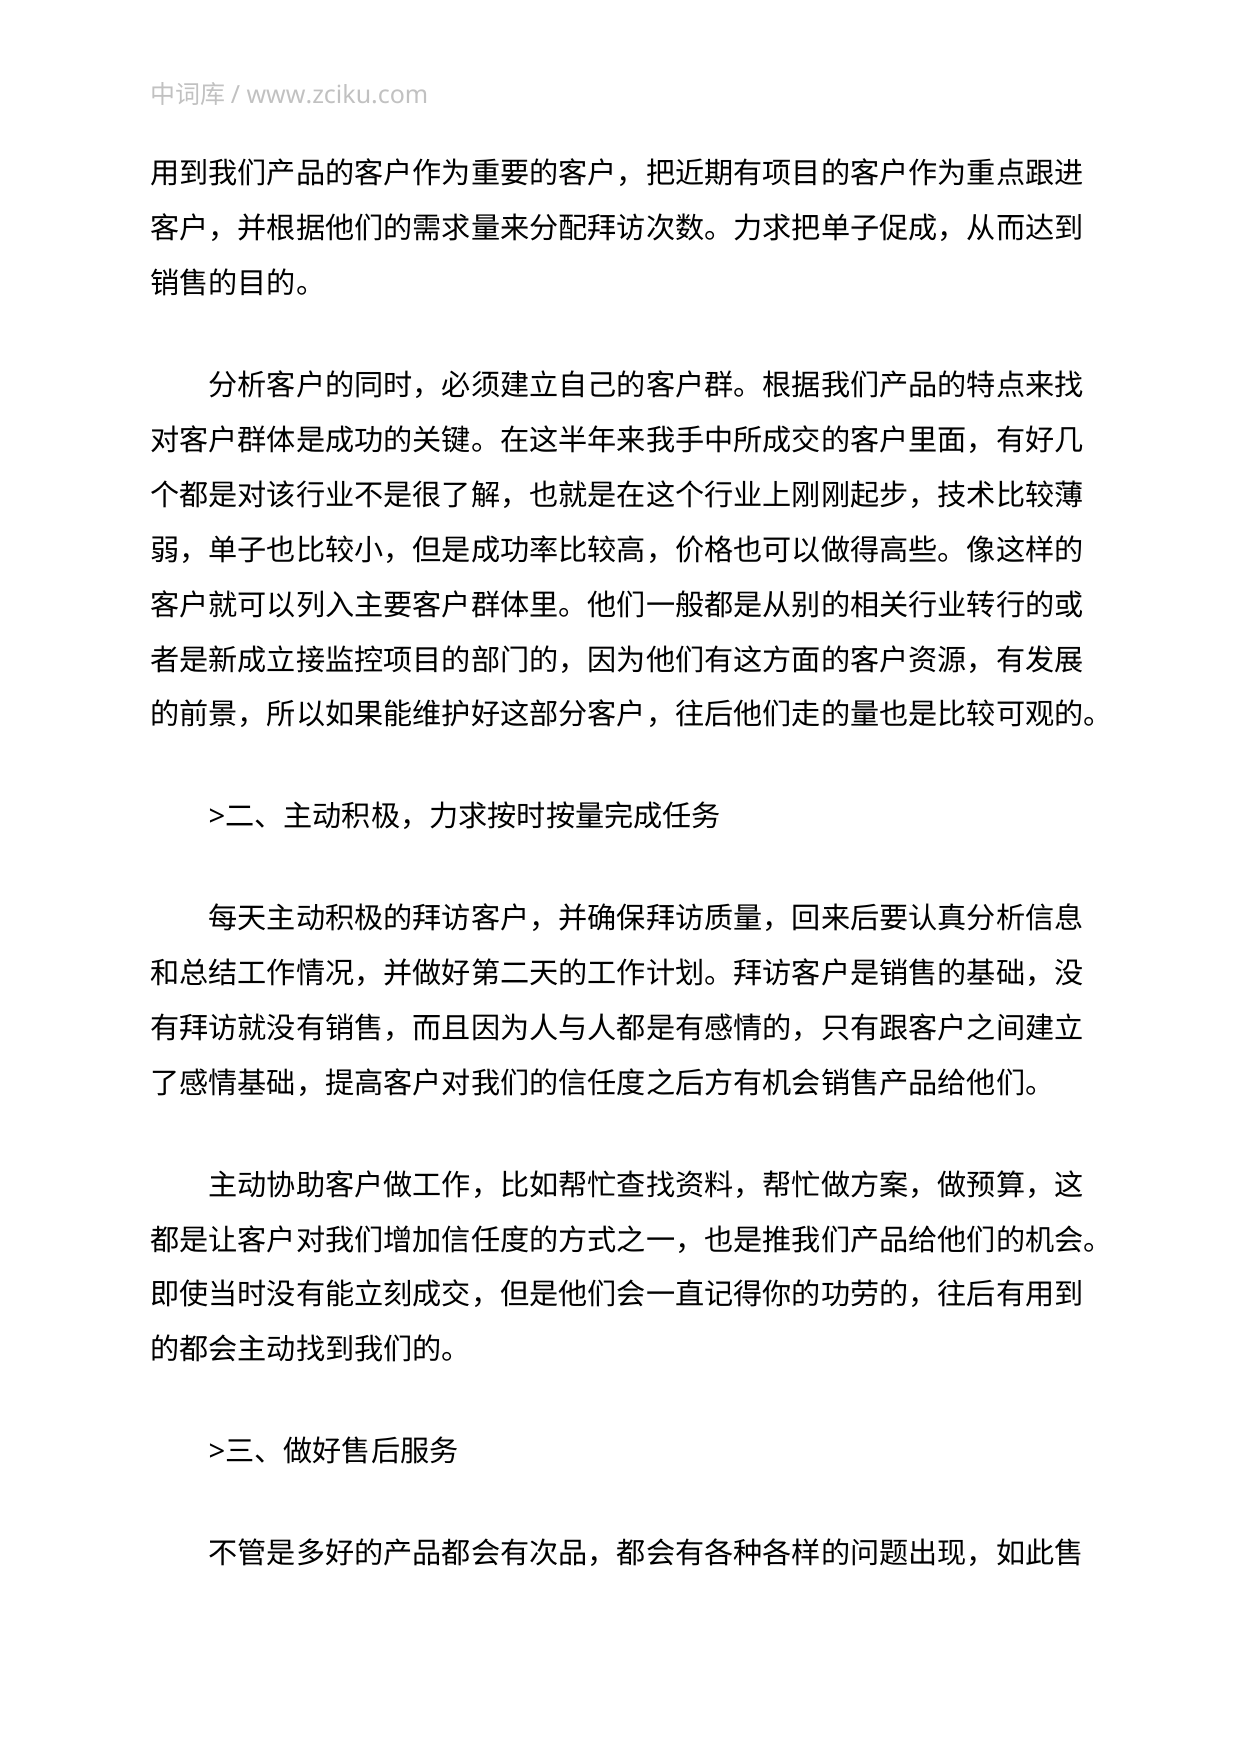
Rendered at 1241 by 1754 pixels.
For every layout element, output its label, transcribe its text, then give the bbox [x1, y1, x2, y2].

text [150, 1529, 1090, 1572]
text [150, 150, 1090, 302]
text 主动协助客户做工作，比如帮忙查找资料，帮忙做方案，做预算，这都是让客户对我们增加信任度的方式之一，也是推我们产品给他们的机会。即使当时没有能立刻成交，但是他们会一直记得你的功劳的，往后有用到的都会主动找到我们的。 [150, 1161, 1090, 1368]
text >三、做好售后服务 [150, 1428, 1090, 1470]
text >二、主动积极，力求按时按量完成任务 [150, 793, 1090, 835]
text 每天主动积极的拜访客户，并确保拜访质量，回来后要认真分析信息和总结工作情况，并做好第二天的工作计划。拜访客户是销售的基础，没有拜访就没有销售，而且因为人与人都是有感情的，只有跟客户之间建立了感情基础，提高客户对我们的信任度之后方有机会销售产品给他们。 [150, 895, 1090, 1102]
text 分析客户的同时，必须建立自己的客户群。根据我们产品的特点来找对客户群体是成功的关键。在这半年来我手中所成交的客户里面，有好几个都是对该行业不是很了解，也就是在这个行业上刚刚起步，技术比较薄弱，单子也比较小，但是成功率比较高，价格也可以做得高些。像这样的客户就可以列入主要客户群体里。他们一般都是从别的相关行业转行的或者是新成立接监控项目的部门的，因为他们有这方面的客户资源，有发展的前景，所以如果能维护好这部分客户，往后他们走的量也是比较可观的。 [150, 362, 1090, 733]
